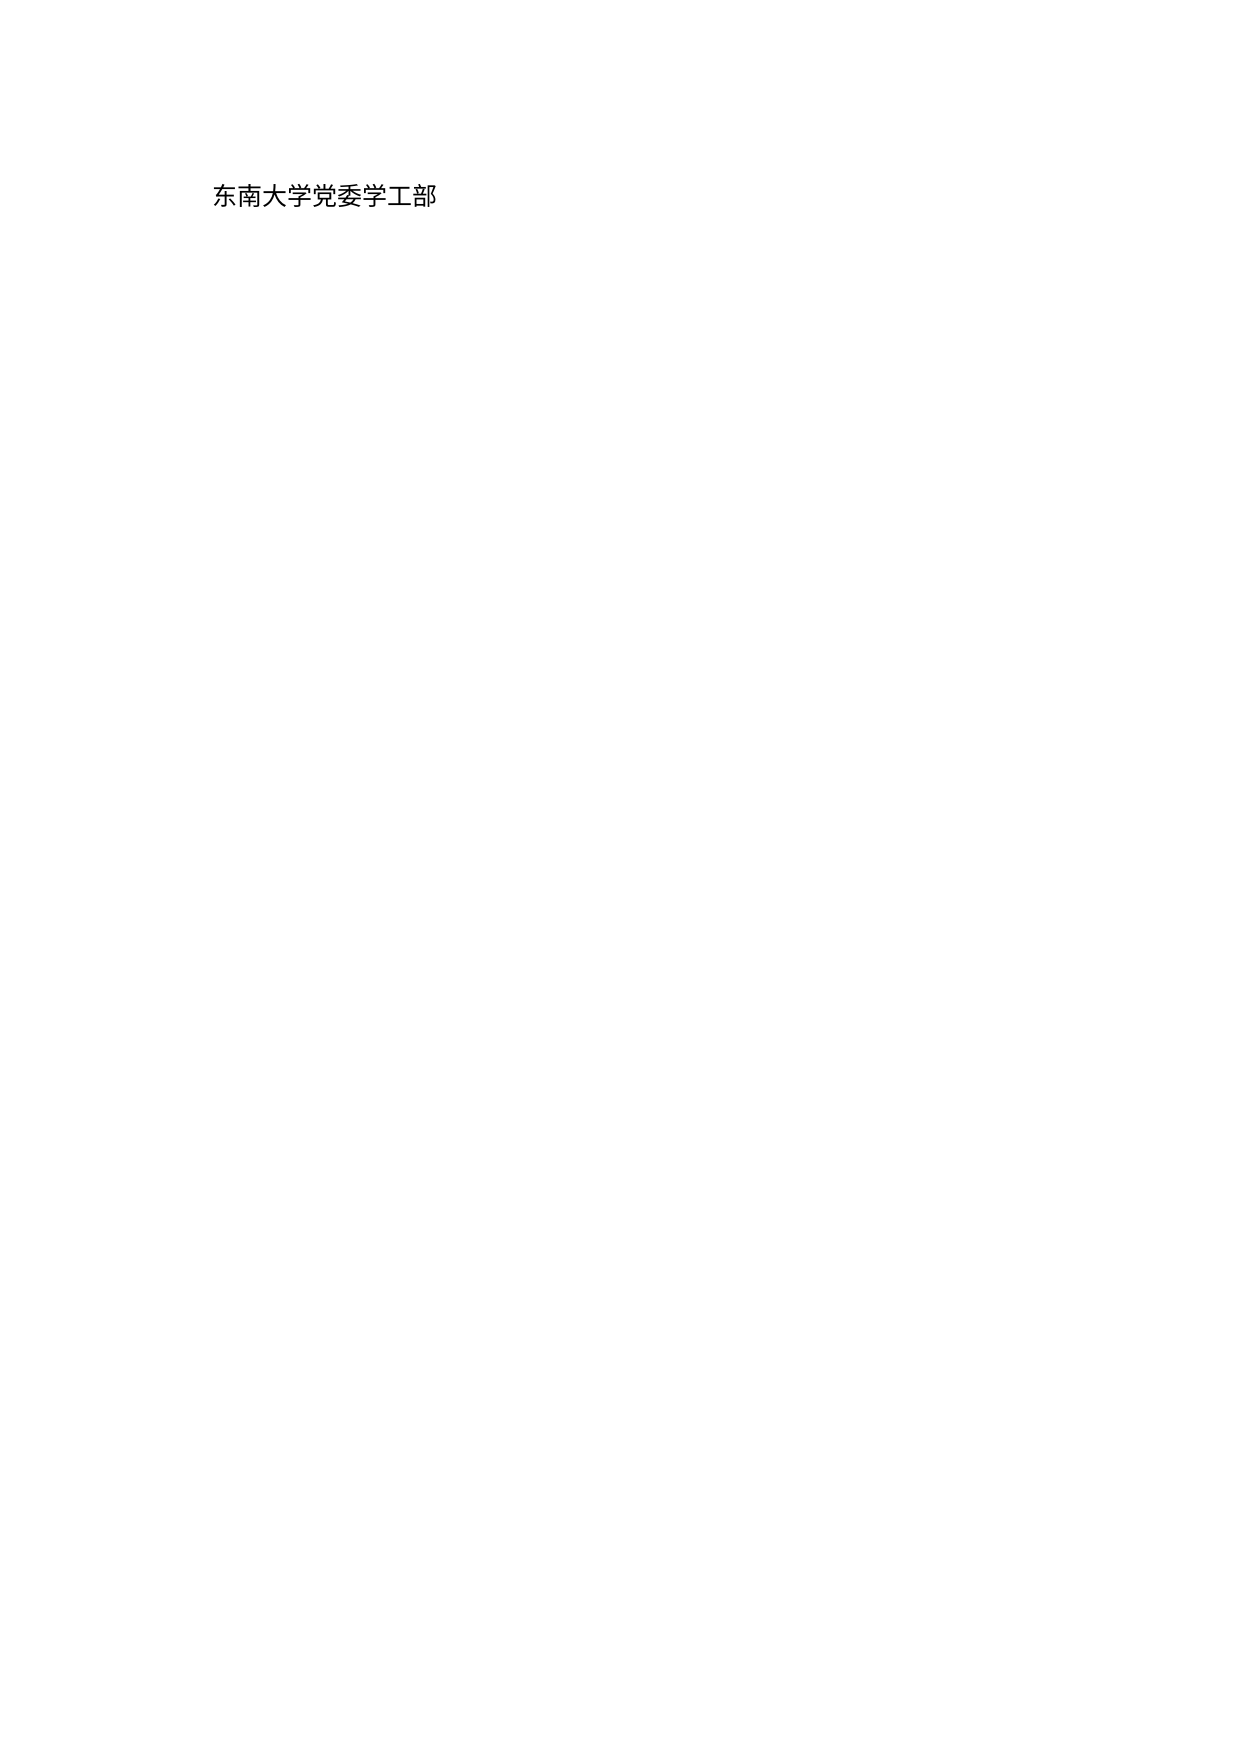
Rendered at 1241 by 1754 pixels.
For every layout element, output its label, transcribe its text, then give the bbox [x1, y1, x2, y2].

text 东南大学党委学工部 [187, 162, 1053, 227]
